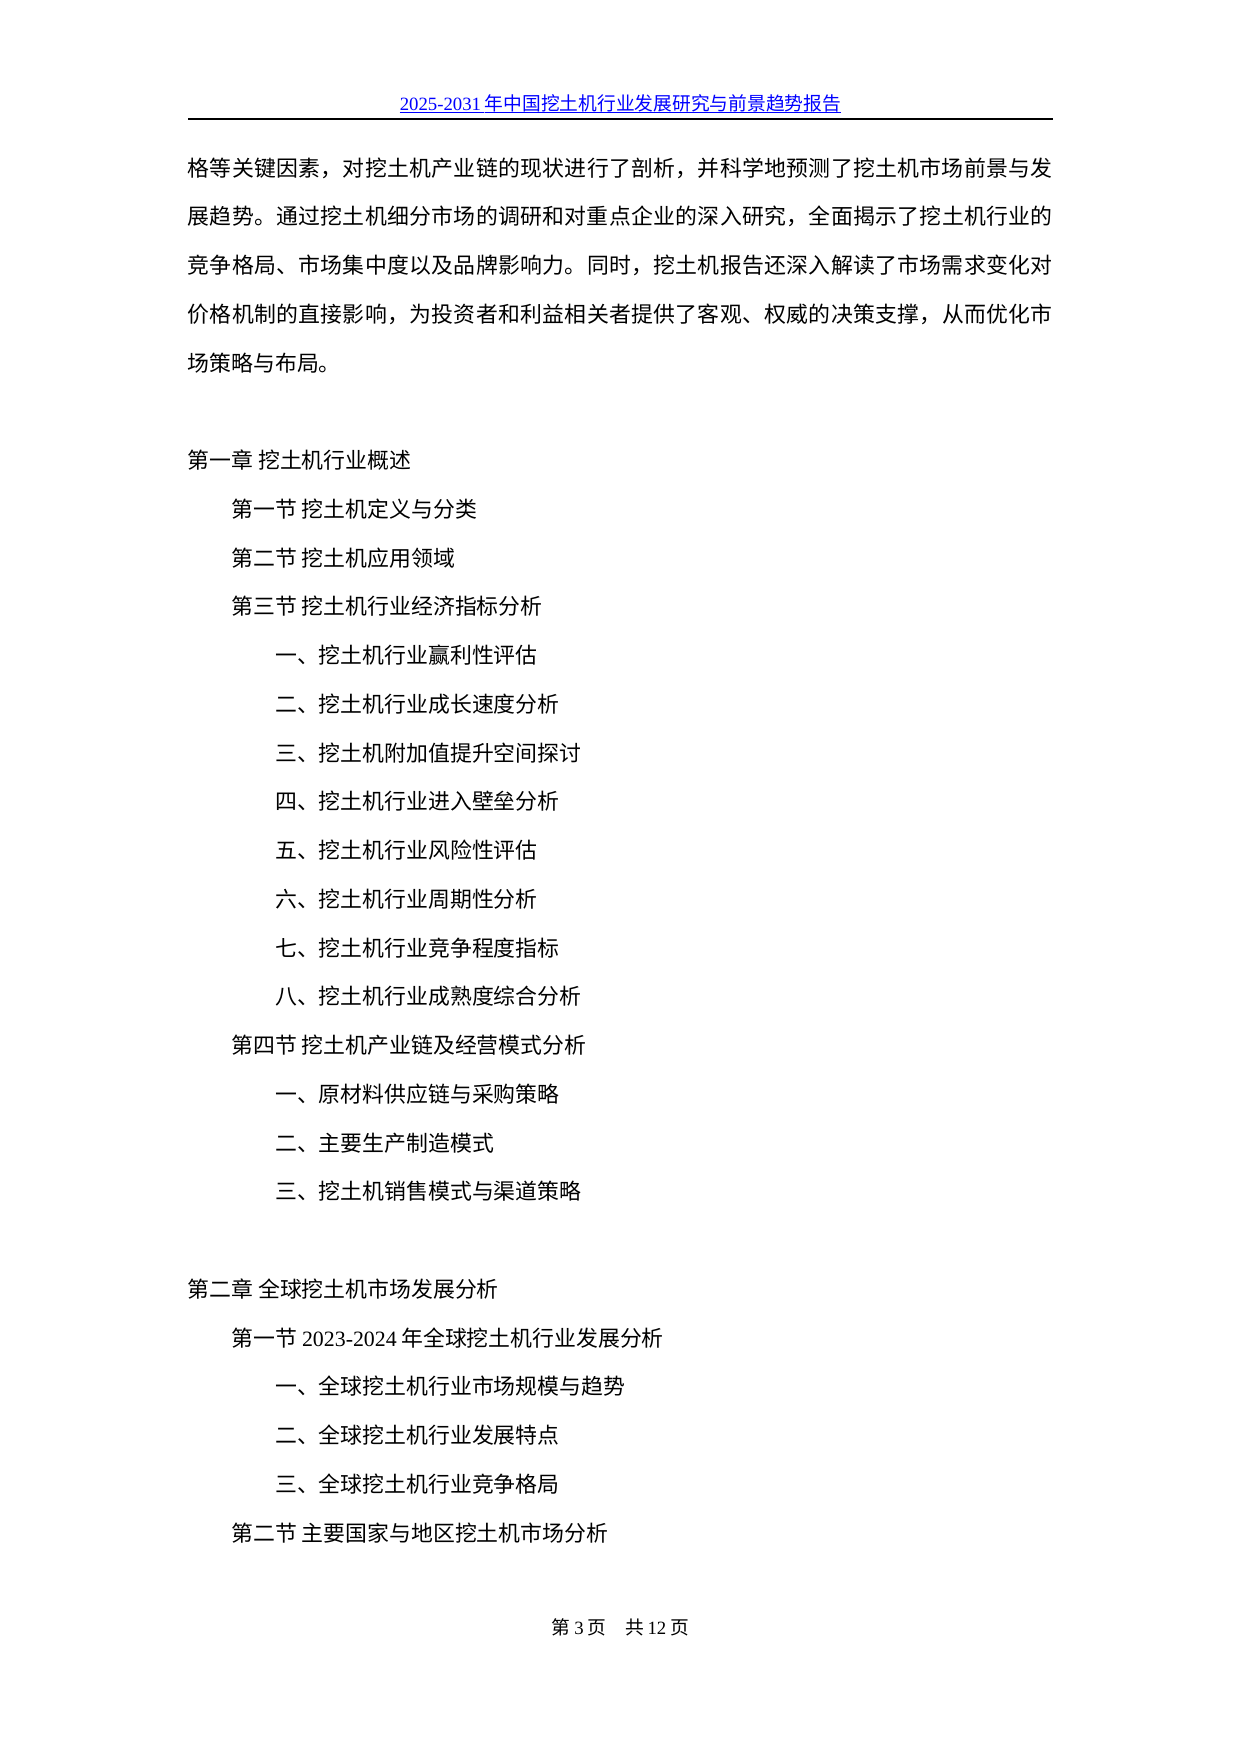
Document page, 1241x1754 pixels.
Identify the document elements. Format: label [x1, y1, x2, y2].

text [187, 150, 1053, 1548]
